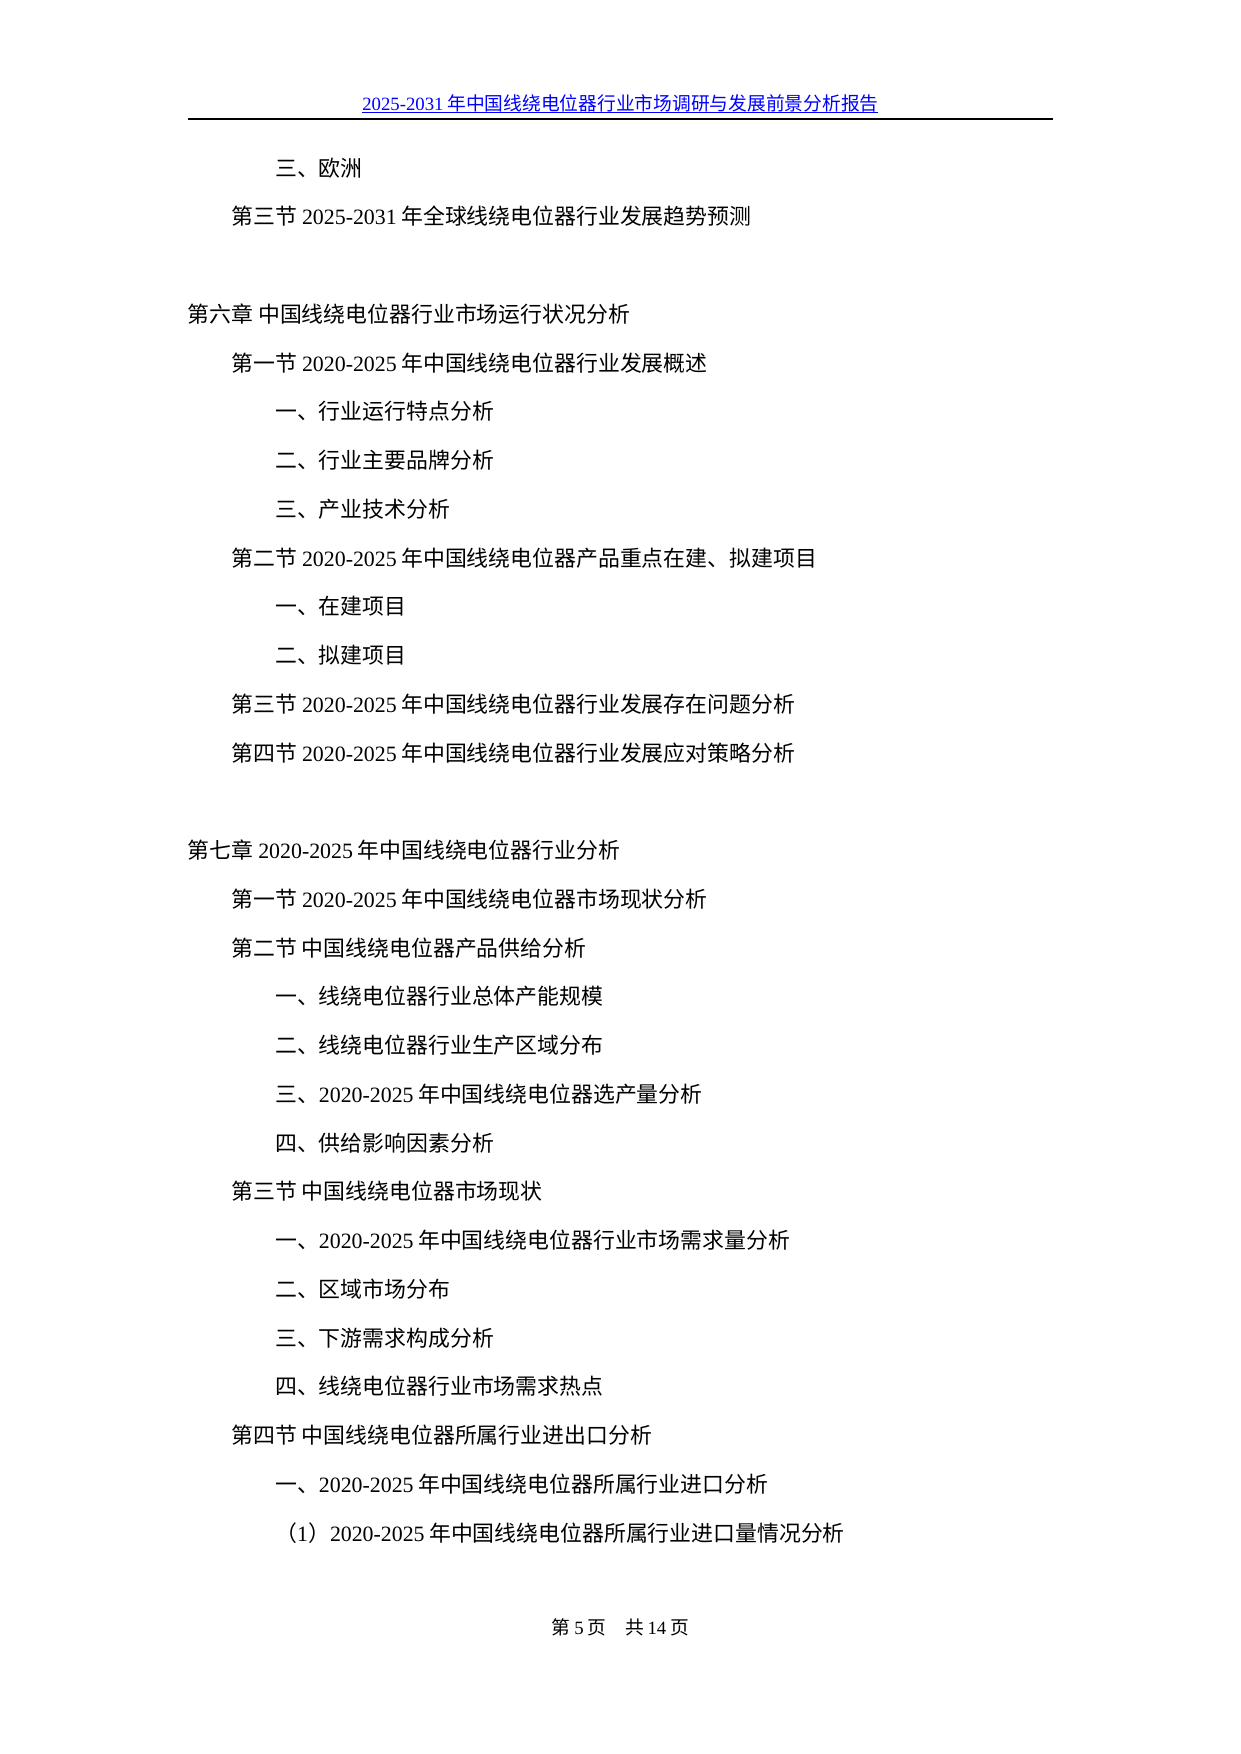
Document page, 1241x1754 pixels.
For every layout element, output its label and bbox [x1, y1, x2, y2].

text [187, 150, 1053, 1548]
